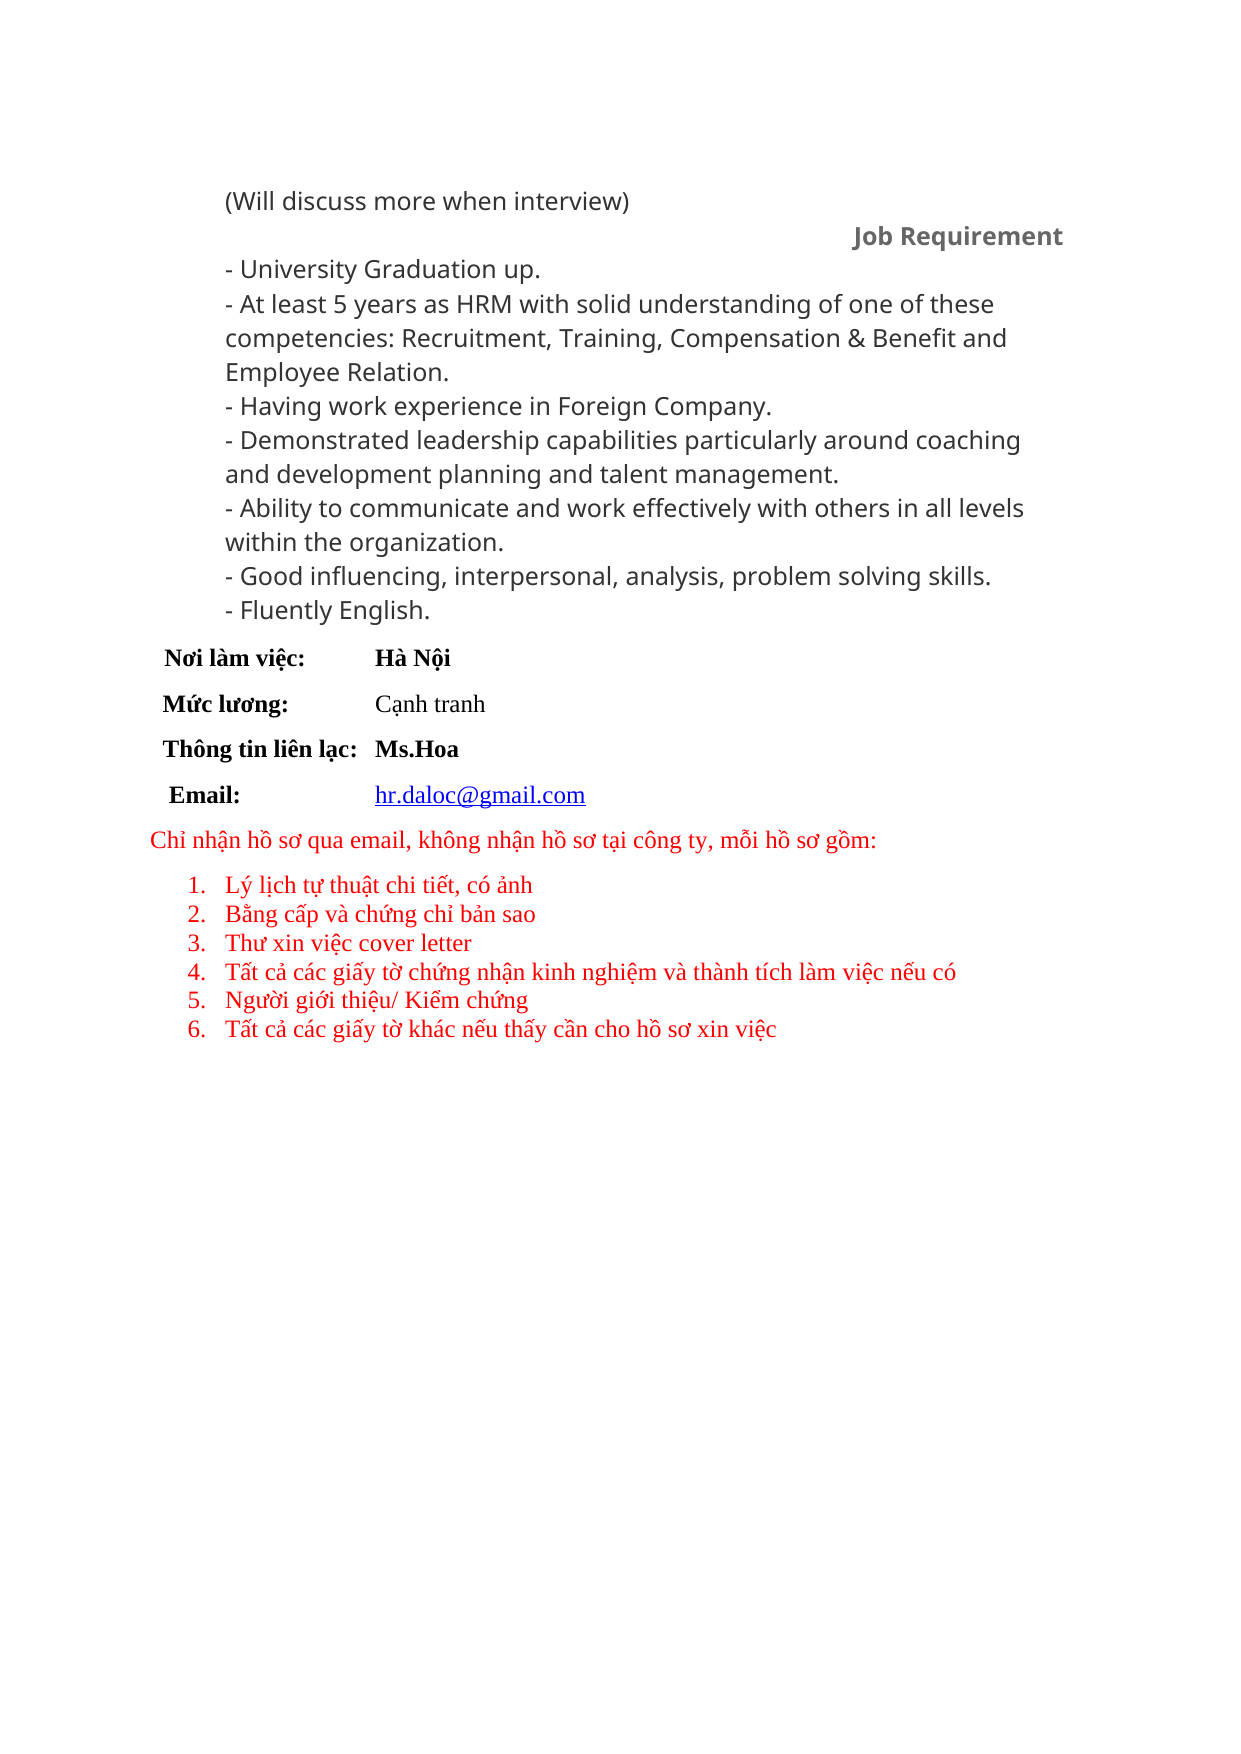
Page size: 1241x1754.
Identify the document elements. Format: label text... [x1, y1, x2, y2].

text Job Requirement [168, 218, 1063, 252]
list Tất cả các giấy tờ khác nếu thấy cần cho hồ sơ xin việc [187, 1014, 1076, 1043]
text Mức lương: Cạnh tranh [150, 689, 1076, 718]
text Chỉ nhận hồ sơ qua email, không nhận hồ sơ tại công ty, mỗi hồ sơ gồm: [150, 825, 1076, 854]
list Lý lịch tự thuật chi tiết, có ảnh [187, 871, 1076, 899]
list Người giới thiệu/ Kiểm chứng [187, 986, 1076, 1014]
text Nơi làm việc: Hà Nội [164, 643, 1069, 672]
text Email: hr.daloc@gmail.com [150, 780, 1076, 808]
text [225, 150, 1072, 218]
list Thư xin việc cover letter [187, 928, 1076, 957]
text - University Graduation up. - At least 5 years as HRM with solid understanding of one of these competencies: Recruitment, Training, Compensation & Benefit and Employee Relation. - Having work experience in Foreign Company. - Demonstrated leadership capabilities particularly around coaching and development planning and talent management. - Ability to communicate and work effectively with others in all levels within the organization. - Good influencing, interpersonal, analysis, problem solving skills. - Fluently English. [225, 252, 1072, 627]
list Tất cả các giấy tờ chứng nhận kinh nghiệm và thành tích làm việc nếu có [187, 957, 1076, 986]
list Bằng cấp và chứng chỉ bản sao [187, 899, 1076, 928]
text Thông tin liên lạc: Ms.Hoa [150, 734, 1090, 763]
